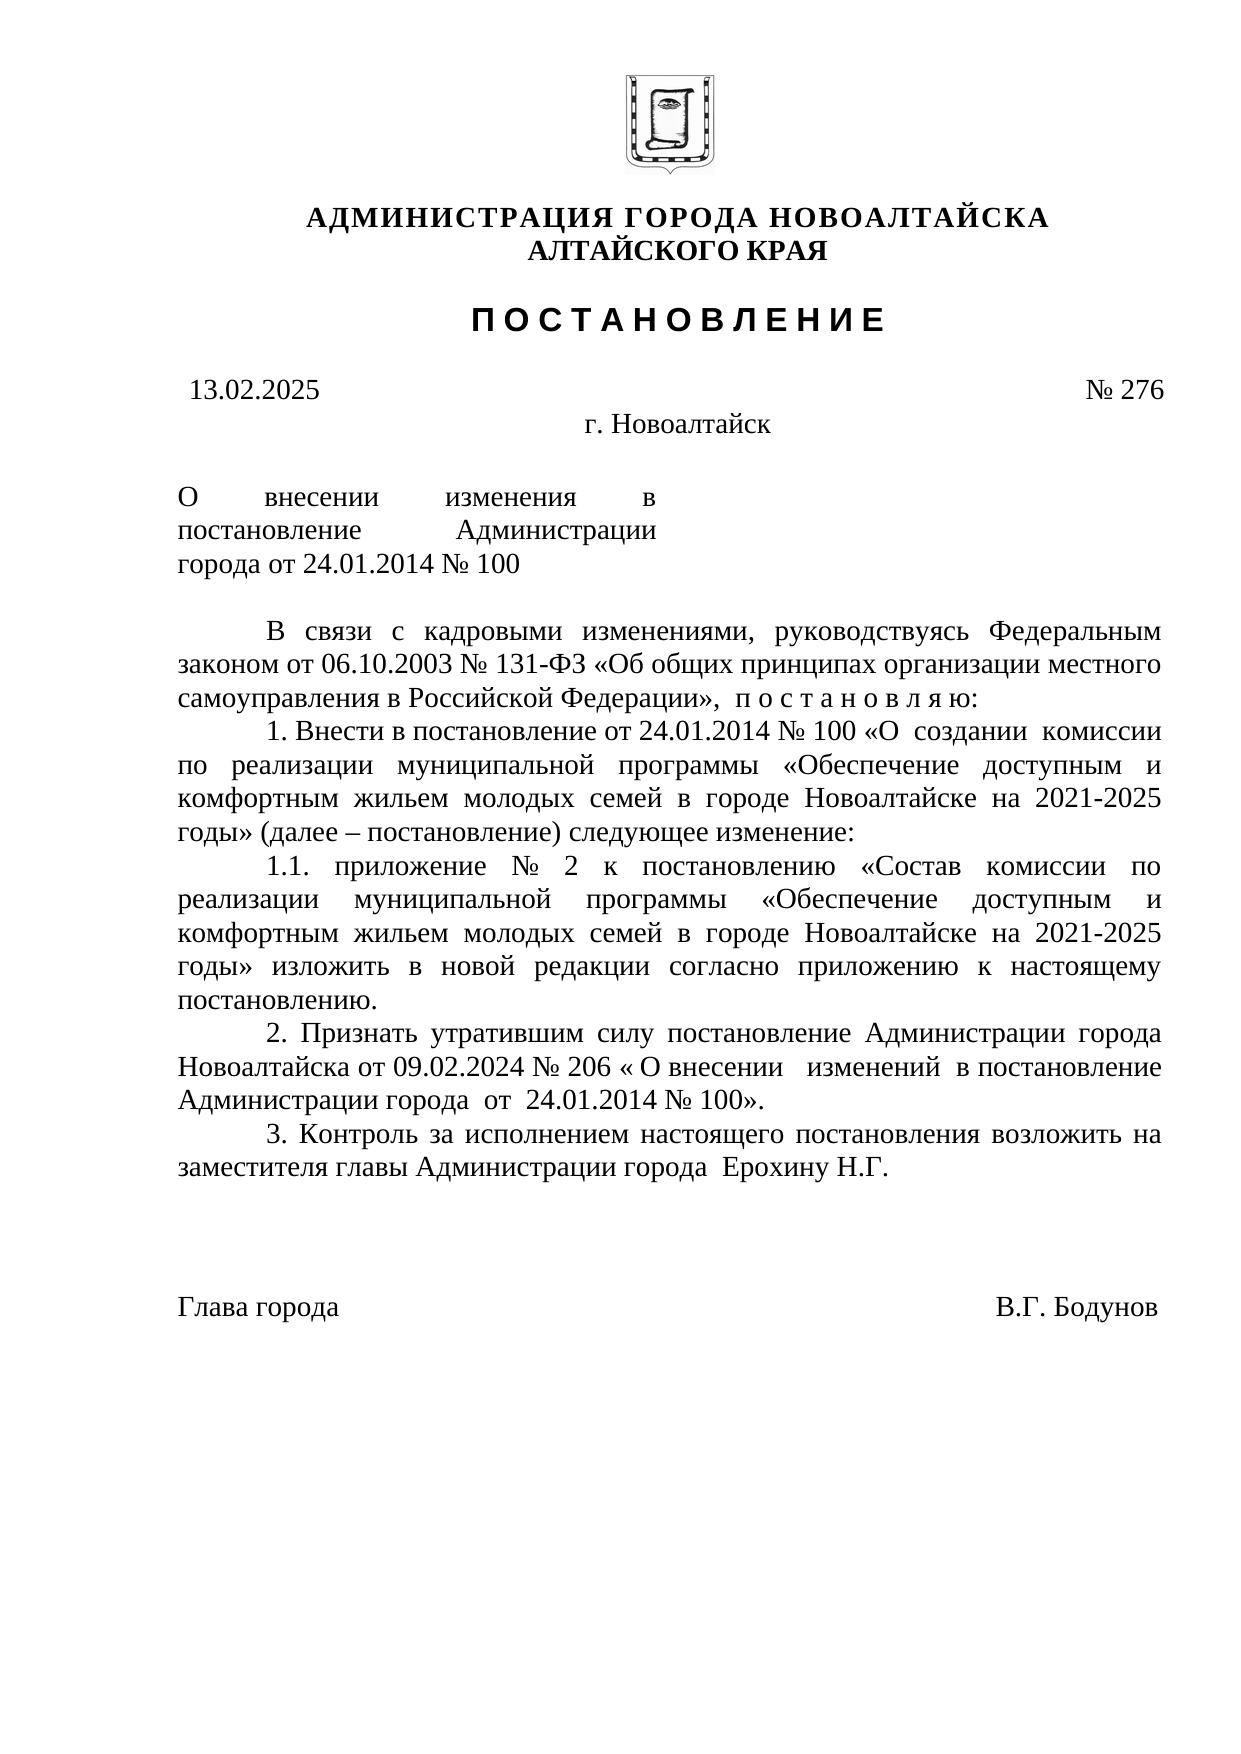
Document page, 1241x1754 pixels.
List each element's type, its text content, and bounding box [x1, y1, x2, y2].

table_header АДМИНИСТРАЦИЯ ГОРОДА НОВОАЛТАЙСКА АЛТАЙСКОГО КРАЯ ПОСТАНОВЛЕНИЕ [177, 175, 1178, 372]
text 2. Признать утратившим силу постановление Администрации города Новоалтайска от 09.02.2024 № 206 « О внесении изменений в постановление Администрации города от 24.01.2014 № 100». [177, 1015, 1162, 1116]
text 3. Контроль за исполнением настоящего постановления возложить на заместителя главы Администрации города Ерохину Н.Г. [177, 1116, 1162, 1183]
text Глава города В.Г. Бодунов [177, 1289, 1162, 1322]
text 1.1. приложение № 2 к постановлению «Состав комиссии по реализации муниципальной программы «Обеспечение доступным и комфортным жильем молодых семей в городе Новоалтайске на 2021-2025 годы» изложить в новой редакции согласно приложению к настоящему постановлению. [177, 848, 1162, 1015]
text О внесении изменения в постановление Администрации города от 24.01.2014 № 100 [177, 479, 657, 579]
table_cell 13.02.2025 № 276 г. Новоалтайск [177, 372, 1178, 445]
picture [624, 75, 715, 175]
text В связи с кадровыми изменениями, руководствуясь Федеральным законом от 06.10.2003 № 131-ФЗ «Об общих принципах организации местного самоуправления в Российской Федерации», п о с т а н о в л я ю: [177, 613, 1162, 713]
text 1. Внести в постановление от 24.01.2014 № 100 «О создании комиссии по реализации муниципальной программы «Обеспечение доступным и комфортным жильем молодых семей в городе Новоалтайске на 2021-2025 годы» (далее – постановление) следующее изменение: [177, 713, 1162, 848]
